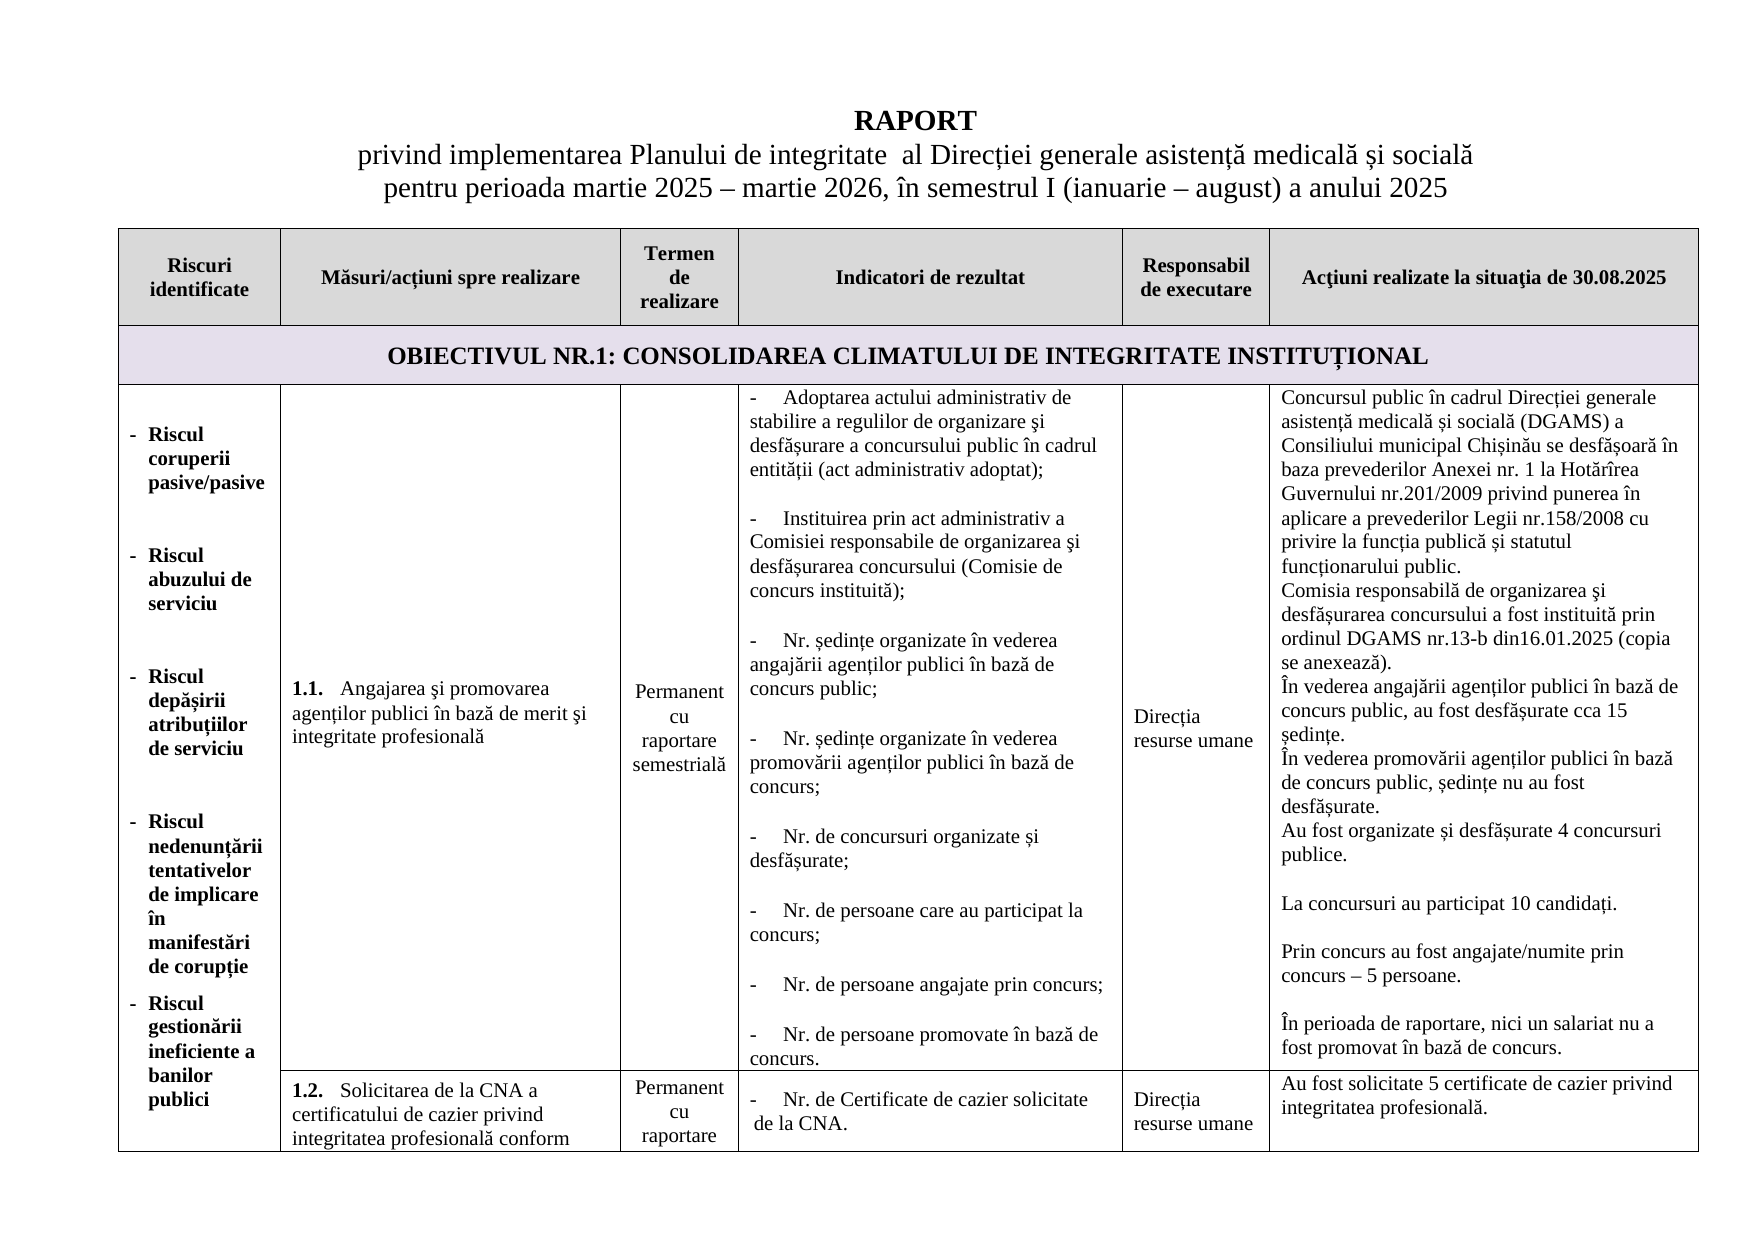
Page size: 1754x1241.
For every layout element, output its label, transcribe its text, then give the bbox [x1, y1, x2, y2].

table_cell OBIECTIVUL NR.1: CONSOLIDAREA CLIMATULUI DE INTEGRITATE INSTITUȚIONAL [119, 326, 1698, 384]
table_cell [621, 1071, 738, 1151]
table_header Măsuri/acțiuni spre realizare [281, 229, 620, 325]
table_header Responsabil de executare [1123, 229, 1269, 325]
table_header Indicatori de rezultat [739, 229, 1122, 325]
table_cell Adoptarea actului administrativ de stabilire a regulilor de organizare şi desfășurare a concursului public în cadrul entității (act administrativ adoptat); Instituirea prin act administrativ a Comisiei responsabile de organizarea şi desfășurarea concursului (Comisie de concurs instituită); Nr. ședințe organizate în vederea angajării agenților publici în bază de concurs public; Nr. ședințe organizate în vederea promovării agenților publici în bază de concurs; Nr. de concursuri organizate și desfășurate; Nr. de persoane care au participat la concurs; Nr. de persoane angajate prin concurs; Nr. de persoane promovate în bază de concurs. [739, 385, 1122, 1070]
table_header Riscuri identificate [119, 229, 280, 325]
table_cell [281, 1071, 620, 1151]
text RAPORT [118, 103, 1713, 137]
table_header Termen de realizare [621, 229, 738, 325]
text privind implementarea Planului de integritate al Direcției generale asistență medicală și socială [118, 137, 1713, 171]
table_cell Riscul coruperii pasive/pasive Riscul abuzului de serviciu Riscul depășirii atribuțiilor de serviciu Riscul nedenunțării tentativelor de implicare în manifestări de corupție Riscul gestionării ineficiente a banilor publici Riscul favoritismului Riscul conflictului de interese Riscul îmbogățirii nejustificate Riscul încălcării regimului de incompatibilitate Riscul promovării intereselor private Riscul influențelor necorespunzătoare Riscul admiterii și tolerării incidentelor de integritate Riscul neglijenței în serviciu Riscul tergiversării termenului de furnizare a informațiilor de interes public [119, 385, 280, 1151]
text pentru perioada martie 2025 – martie 2026, în semestrul I (ianuarie – august) a anului 2025 [118, 171, 1713, 204]
table_header Acţiuni realizate la situaţia de 30.08.2025 [1270, 229, 1698, 325]
table_cell Direcția resurse umane [1123, 385, 1269, 1070]
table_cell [1270, 1071, 1698, 1151]
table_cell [739, 1071, 1122, 1151]
table_cell Angajarea şi promovarea agenților publici în bază de merit şi integritate profesională [281, 385, 620, 1070]
table_cell Concursul public în cadrul Direcției generale asistență medicală și socială (DGAMS) a Consiliului municipal Chișinău se desfășoară în baza prevederilor Anexei nr. 1 la Hotărîrea Guvernului nr.201/2009 privind punerea în aplicare a prevederilor Legii nr.158/2008 cu privire la funcția publică și statutul funcționarului public. Comisia responsabilă de organizarea şi desfășurarea concursului a fost instituită prin ordinul DGAMS nr.13-b din16.01.2025 (copia se anexează). În vederea angajării agenților publici în bază de concurs public, au fost desfășurate cca 15 ședințe. În vederea promovării agenților publici în bază de concurs public, ședințe nu au fost desfășurate. Au fost organizate și desfășurate 4 concursuri publice. La concursuri au participat 10 candidați. Prin concurs au fost angajate/numite prin concurs – 5 persoane. În perioada de raportare, nici un salariat nu a fost promovat în bază de concurs. [1270, 385, 1698, 1070]
table_cell Permanent cu raportare semestrială [621, 385, 738, 1070]
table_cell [1123, 1071, 1269, 1151]
